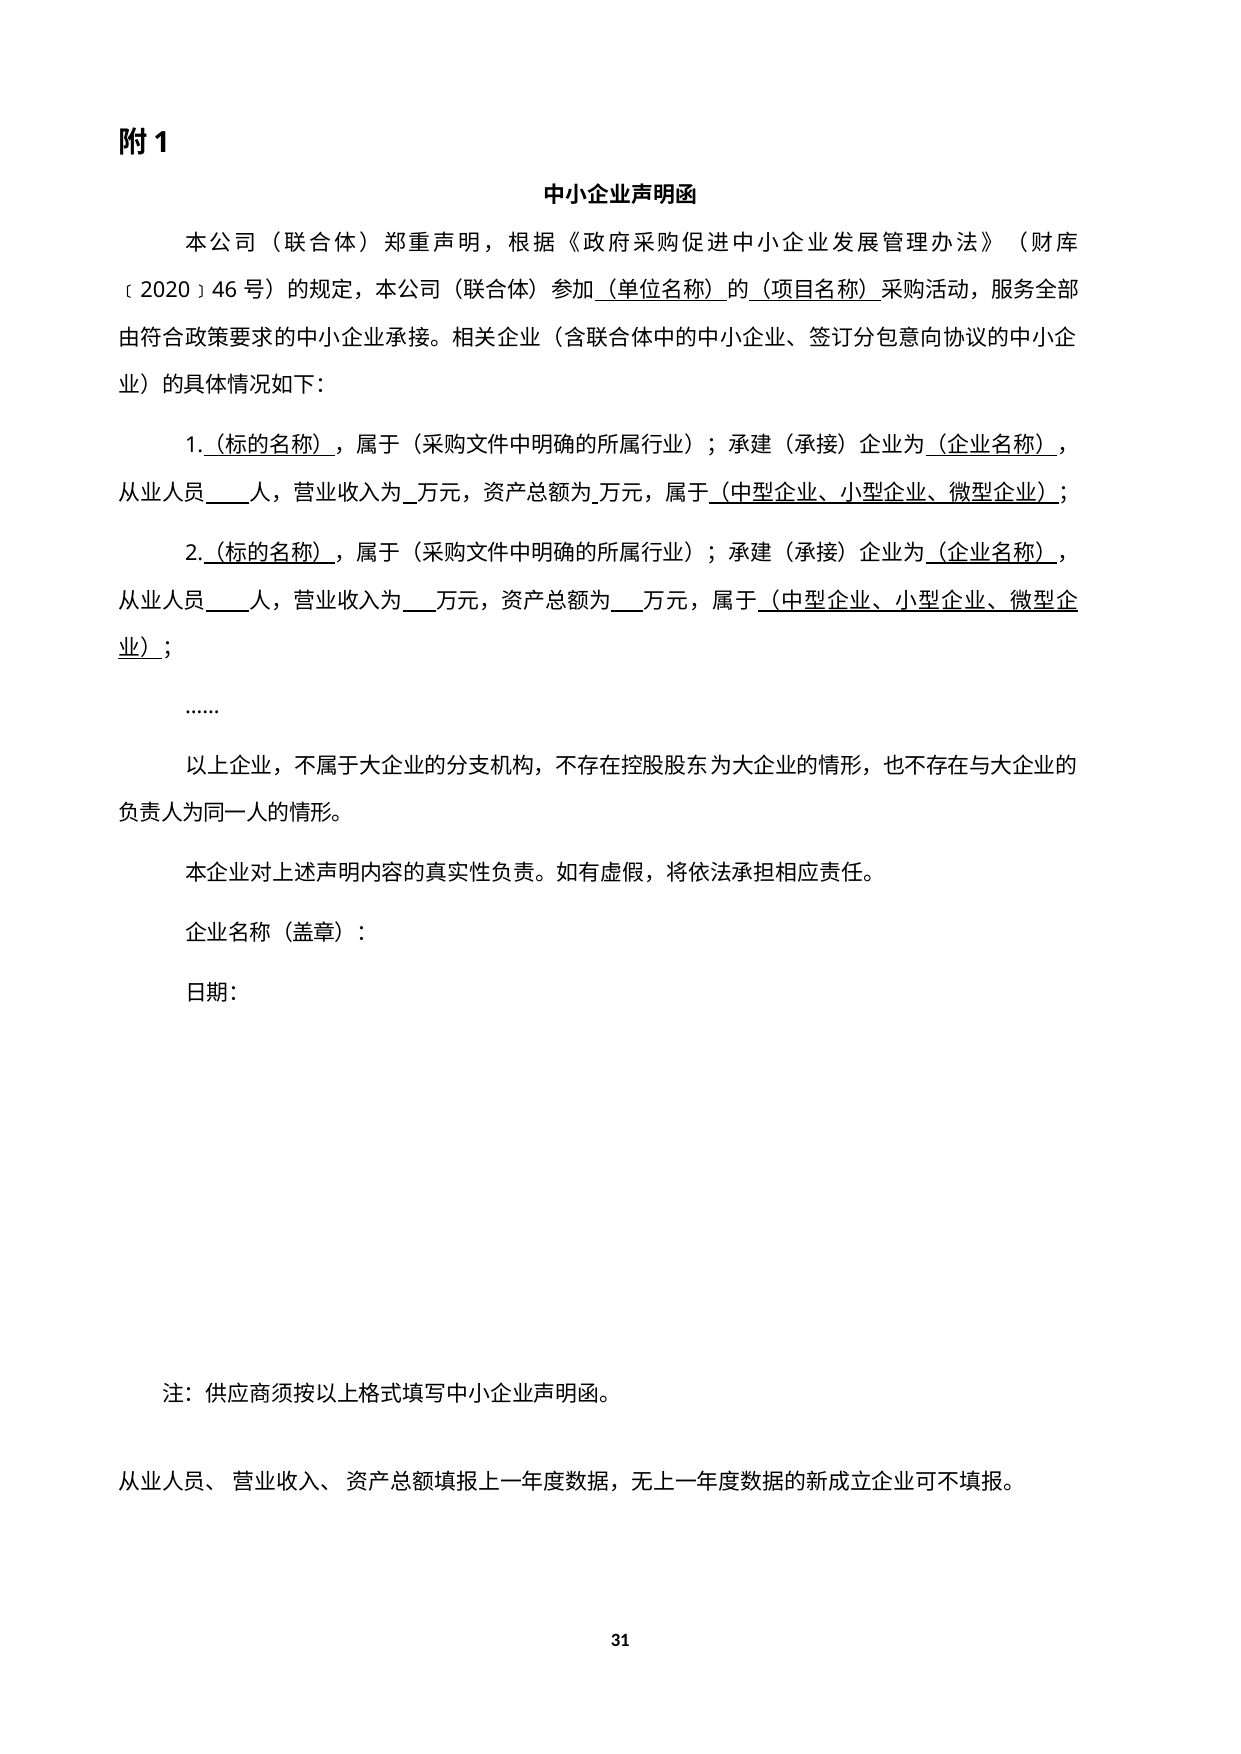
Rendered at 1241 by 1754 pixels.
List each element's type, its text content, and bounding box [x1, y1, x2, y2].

text 本公司（联合体）郑重声明，根据《政府采购促进中小企业发展管理办法》（财库﹝2020﹞46 号）的规定，本公司（联合体）参加（单位名称）的（项目名称）采购活动，服务全部由符合政策要求的中小企业承接。相关企业（含联合体中的中小企业、签订分包意向协议的中小企业）的具体情况如下： [118, 225, 1079, 399]
text 1.（标的名称），属于（采购文件中明确的所属行业）；承建（承接）企业为（企业名称），从业人员 人，营业收入为 万元，资产总额为 万元，属于（中型企业、小型企业、微型企业）； [118, 427, 1079, 507]
text 日期： [118, 975, 1079, 1007]
text 附1 [118, 118, 1122, 161]
text 以上企业，不属于大企业的分支机构，不存在控股股东为大企业的情形，也不存在与大企业的负责人为同一人的情形。 [118, 748, 1079, 827]
text 注：供应商须按以上格式填写中小企业声明函。 [118, 1359, 1122, 1412]
text 2.（标的名称），属于（采购文件中明确的所属行业）；承建（承接）企业为（企业名称），从业人员 人，营业收入为 万元，资产总额为 万元，属于（中型企业、小型企业、微型企业）； [118, 535, 1079, 662]
text 中小企业声明函 [118, 177, 1122, 209]
text 本企业对上述声明内容的真实性负责。如有虚假，将依法承担相应责任。 [118, 855, 1083, 887]
text 从业人员、 营业收入、 资产总额填报上一年度数据，无上一年度数据的新成立企业可不填报。 [118, 1464, 1122, 1495]
text …… [118, 690, 1079, 720]
text 企业名称（盖章）： [118, 915, 1079, 947]
